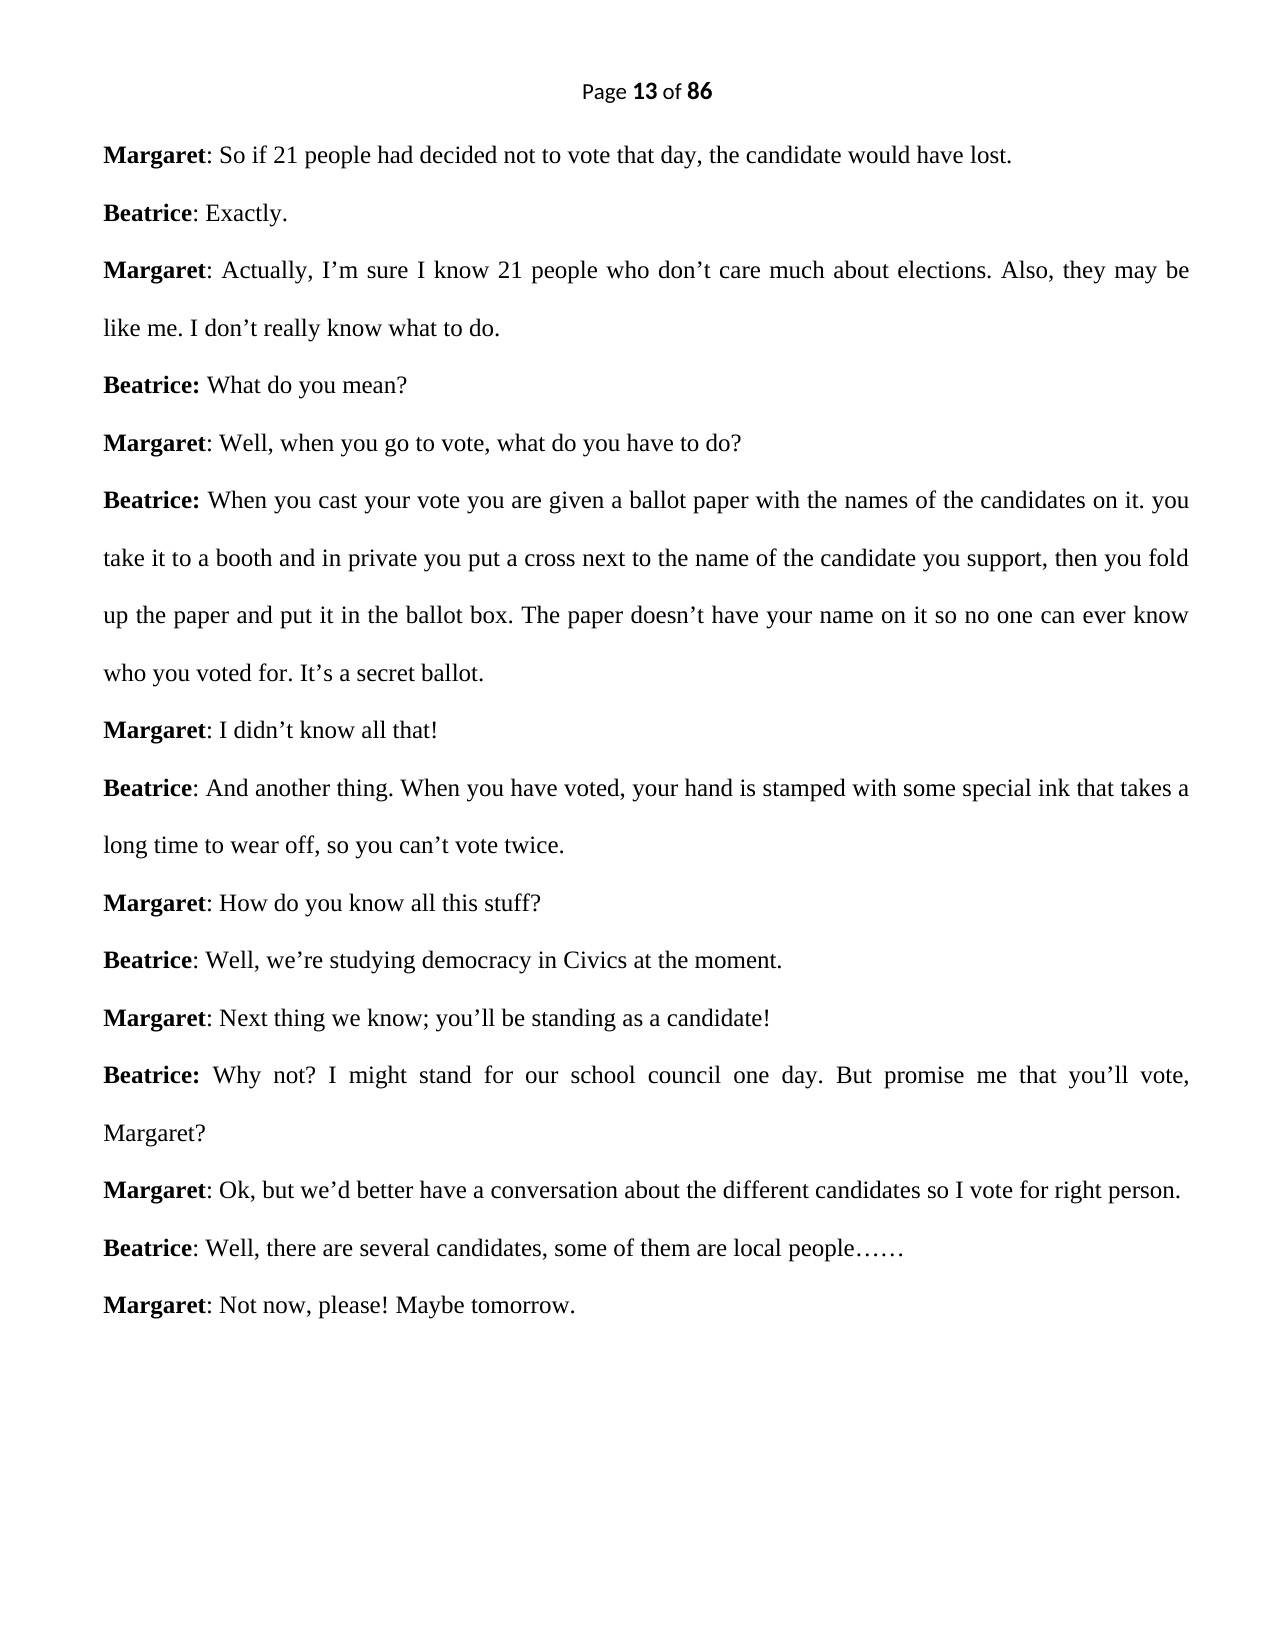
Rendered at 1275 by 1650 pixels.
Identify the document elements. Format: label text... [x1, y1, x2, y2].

text Beatrice: Why not? I might stand for our school council one day. But promise me that you’ll vote, Margaret? [103, 1061, 1191, 1147]
text Margaret: Well, when you go to vote, what do you have to do? [103, 428, 1191, 457]
text Margaret: So if 21 people had decided not to vote that day, the candidate would have lost. [103, 141, 1191, 169]
text Margaret: Not now, please! Maybe tomorrow. [103, 1291, 1191, 1319]
text Beatrice: Well, we’re studying democracy in Civics at the moment. [103, 946, 1191, 974]
text Margaret: Actually, I’m sure I know 21 people who don’t care much about elections. Also, they may be like me. I don’t really know what to do. [103, 256, 1191, 342]
text Margaret: Next thing we know; you’ll be standing as a candidate! [103, 1003, 1191, 1032]
text Beatrice: And another thing. When you have voted, your hand is stamped with some special ink that takes a long time to wear off, so you can’t vote twice. [103, 773, 1191, 859]
text Margaret: Ok, but we’d better have a conversation about the different candidates so I vote for right person. [103, 1176, 1191, 1204]
text Beatrice: Well, there are several candidates, some of them are local people…… [103, 1233, 1191, 1262]
text Beatrice: Exactly. [103, 198, 1191, 227]
text Beatrice: What do you mean? [103, 371, 1191, 399]
text Margaret: I didn’t know all that! [103, 716, 1191, 744]
text Beatrice: When you cast your vote you are given a ballot paper with the names of the candidates on it. you take it to a booth and in private you put a cross next to the name of the candidate you support, then you fold up the paper and put it in the ballot box. The paper doesn’t have your name on it so no one can ever know who you voted for. It’s a secret ballot. [103, 486, 1191, 687]
text Margaret: How do you know all this stuff? [103, 888, 1191, 917]
